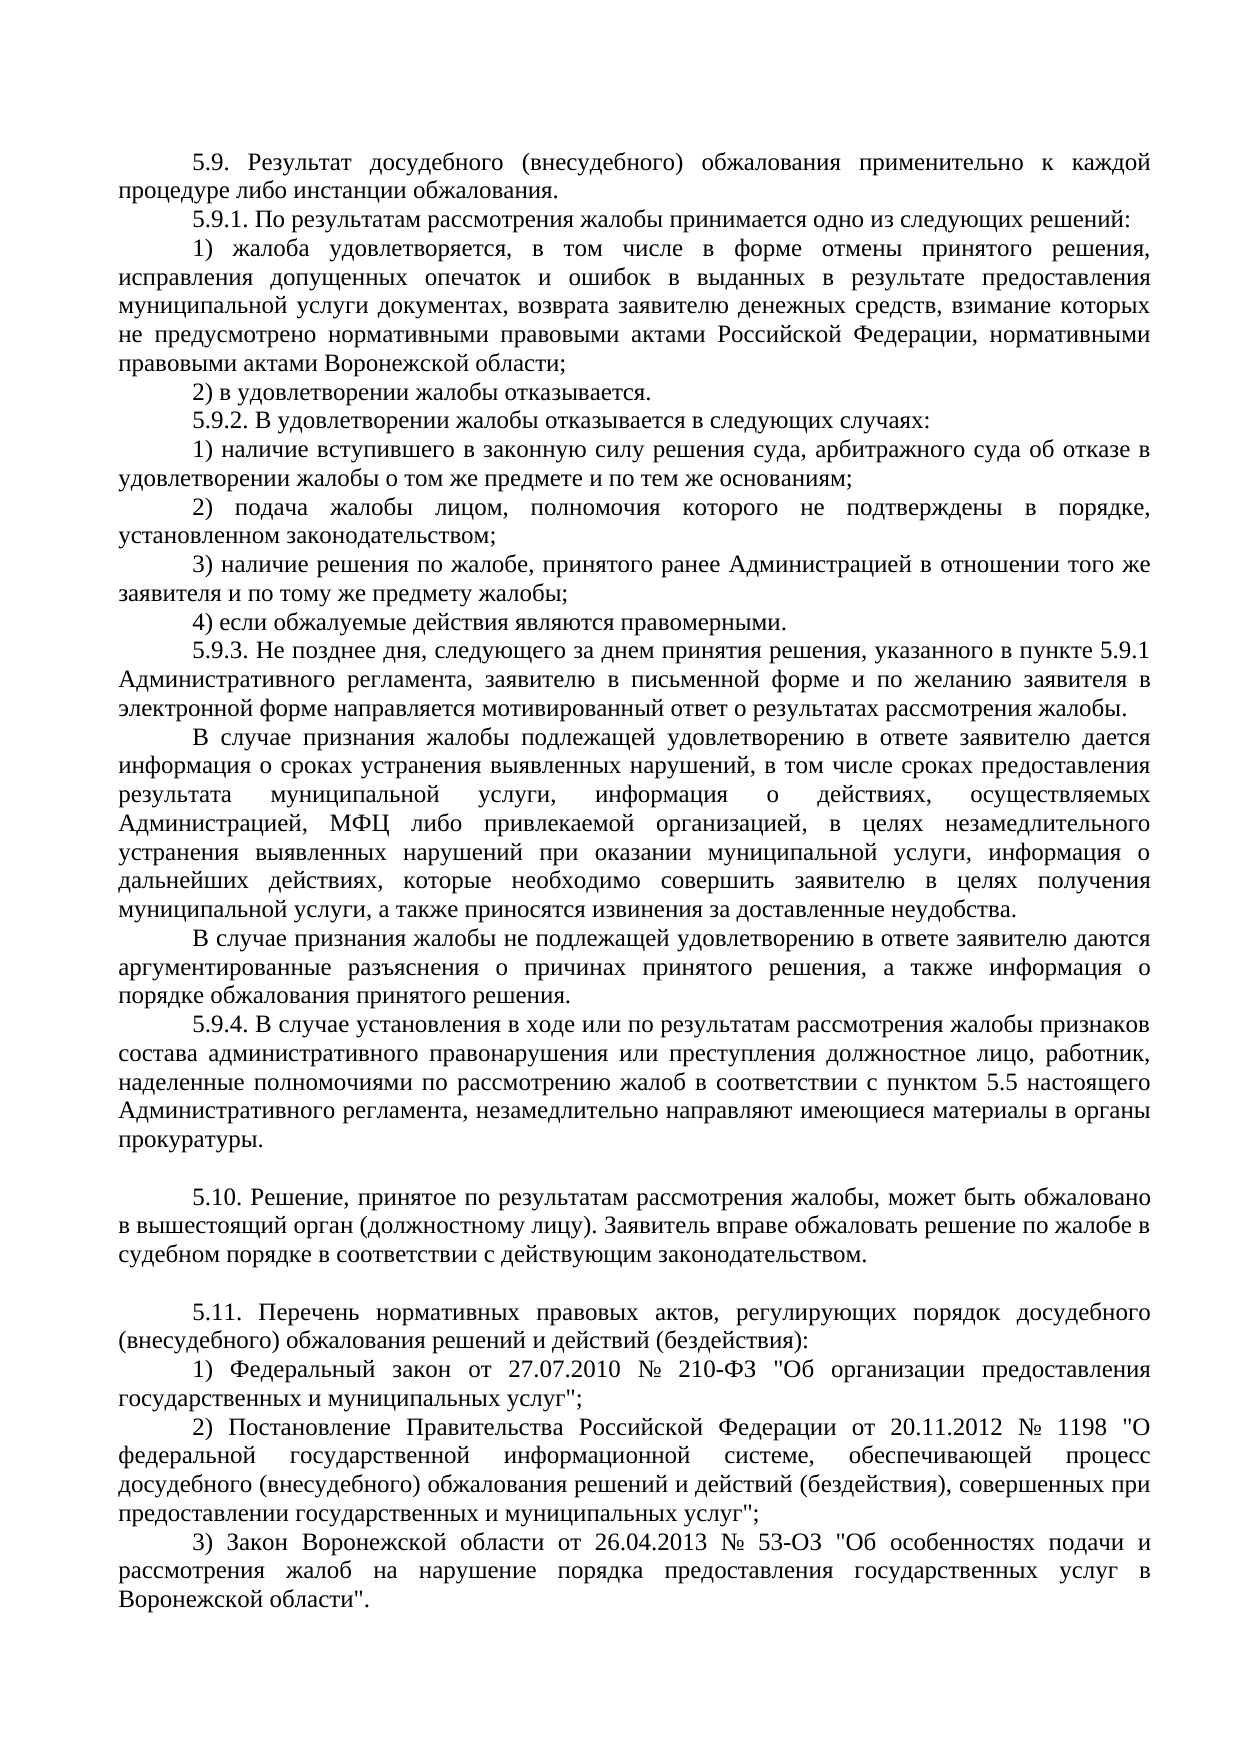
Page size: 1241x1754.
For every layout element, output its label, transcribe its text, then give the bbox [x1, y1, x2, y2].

text 5.9.3. Не позднее дня, следующего за днем принятия решения, указанного в пункте 5.9.1 Административного регламента, заявителю в письменной форме и по желанию заявителя в электронной форме направляется мотивированный ответ о результатах рассмотрения жалобы. [118, 636, 1152, 722]
text 2) подача жалобы лицом, полномочия которого не подтверждены в порядке, установленном законодательством; [118, 492, 1152, 549]
text 3) Закон Воронежской области от 26.04.2013 № 53-ОЗ "Об особенностях подачи и рассмотрения жалоб на нарушение порядка предоставления государственных услуг в Воронежской области". [118, 1527, 1152, 1613]
text 5.9.1. По результатам рассмотрения жалобы принимается одно из следующих решений: [118, 204, 1152, 233]
text 4) если обжалуемые действия являются правомерными. [118, 607, 1152, 636]
text 1) жалоба удовлетворяется, в том числе в форме отмены принятого решения, исправления допущенных опечаток и ошибок в выданных в результате предоставления муниципальной услуги документах, возврата заявителю денежных средств, взимание которых не предусмотрено нормативными правовыми актами Российской Федерации, нормативными правовыми актами Воронежской области; [118, 233, 1152, 377]
text 5.9.2. В удовлетворении жалобы отказывается в следующих случаях: [118, 406, 1152, 434]
text 1) наличие вступившего в законную силу решения суда, арбитражного суда об отказе в удовлетворении жалобы о том же предмете и по тем же основаниям; [118, 434, 1152, 492]
text 5.9.4. В случае установления в ходе или по результатам рассмотрения жалобы признаков состава административного правонарушения или преступления должностное лицо, работник, наделенные полномочиями по рассмотрению жалоб в соответствии с пунктом 5.5 настоящего Административного регламента, незамедлительно направляют имеющиеся материалы в органы прокуратуры. [118, 1009, 1152, 1153]
text 5.9. Результат досудебного (внесудебного) обжалования применительно к каждой процедуре либо инстанции обжалования. [118, 147, 1152, 204]
text В случае признания жалобы не подлежащей удовлетворению в ответе заявителю даются аргументированные разъяснения о причинах принятого решения, а также информация о порядке обжалования принятого решения. [118, 923, 1152, 1009]
text 5.10. Решение, принятое по результатам рассмотрения жалобы, может быть обжаловано в вышестоящий орган (должностному лицу). Заявитель вправе обжаловать решение по жалобе в судебном порядке в соответствии с действующим законодательством. [118, 1182, 1152, 1268]
text В случае признания жалобы подлежащей удовлетворению в ответе заявителю дается информация о сроках устранения выявленных нарушений, в том числе сроках предоставления результата муниципальной услуги, информация о действиях, осуществляемых Администрацией, МФЦ либо привлекаемой организацией, в целях незамедлительного устранения выявленных нарушений при оказании муниципальной услуги, информация о дальнейших действиях, которые необходимо совершить заявителю в целях получения муниципальной услуги, а также приносятся извинения за доставленные неудобства. [118, 722, 1152, 923]
text 3) наличие решения по жалобе, принятого ранее Администрацией в отношении того же заявителя и по тому же предмету жалобы; [118, 549, 1152, 607]
text 5.11. Перечень нормативных правовых актов, регулирующих порядок досудебного (внесудебного) обжалования решений и действий (бездействия): [118, 1297, 1152, 1354]
text 2) Постановление Правительства Российской Федерации от 20.11.2012 № 1198 "О федеральной государственной информационной системе, обеспечивающей процесс досудебного (внесудебного) обжалования решений и действий (бездействия), совершенных при предоставлении государственных и муниципальных услуг"; [118, 1412, 1152, 1527]
text 1) Федеральный закон от 27.07.2010 № 210-ФЗ "Об организации предоставления государственных и муниципальных услуг"; [118, 1354, 1152, 1412]
text 2) в удовлетворении жалобы отказывается. [118, 377, 1152, 406]
